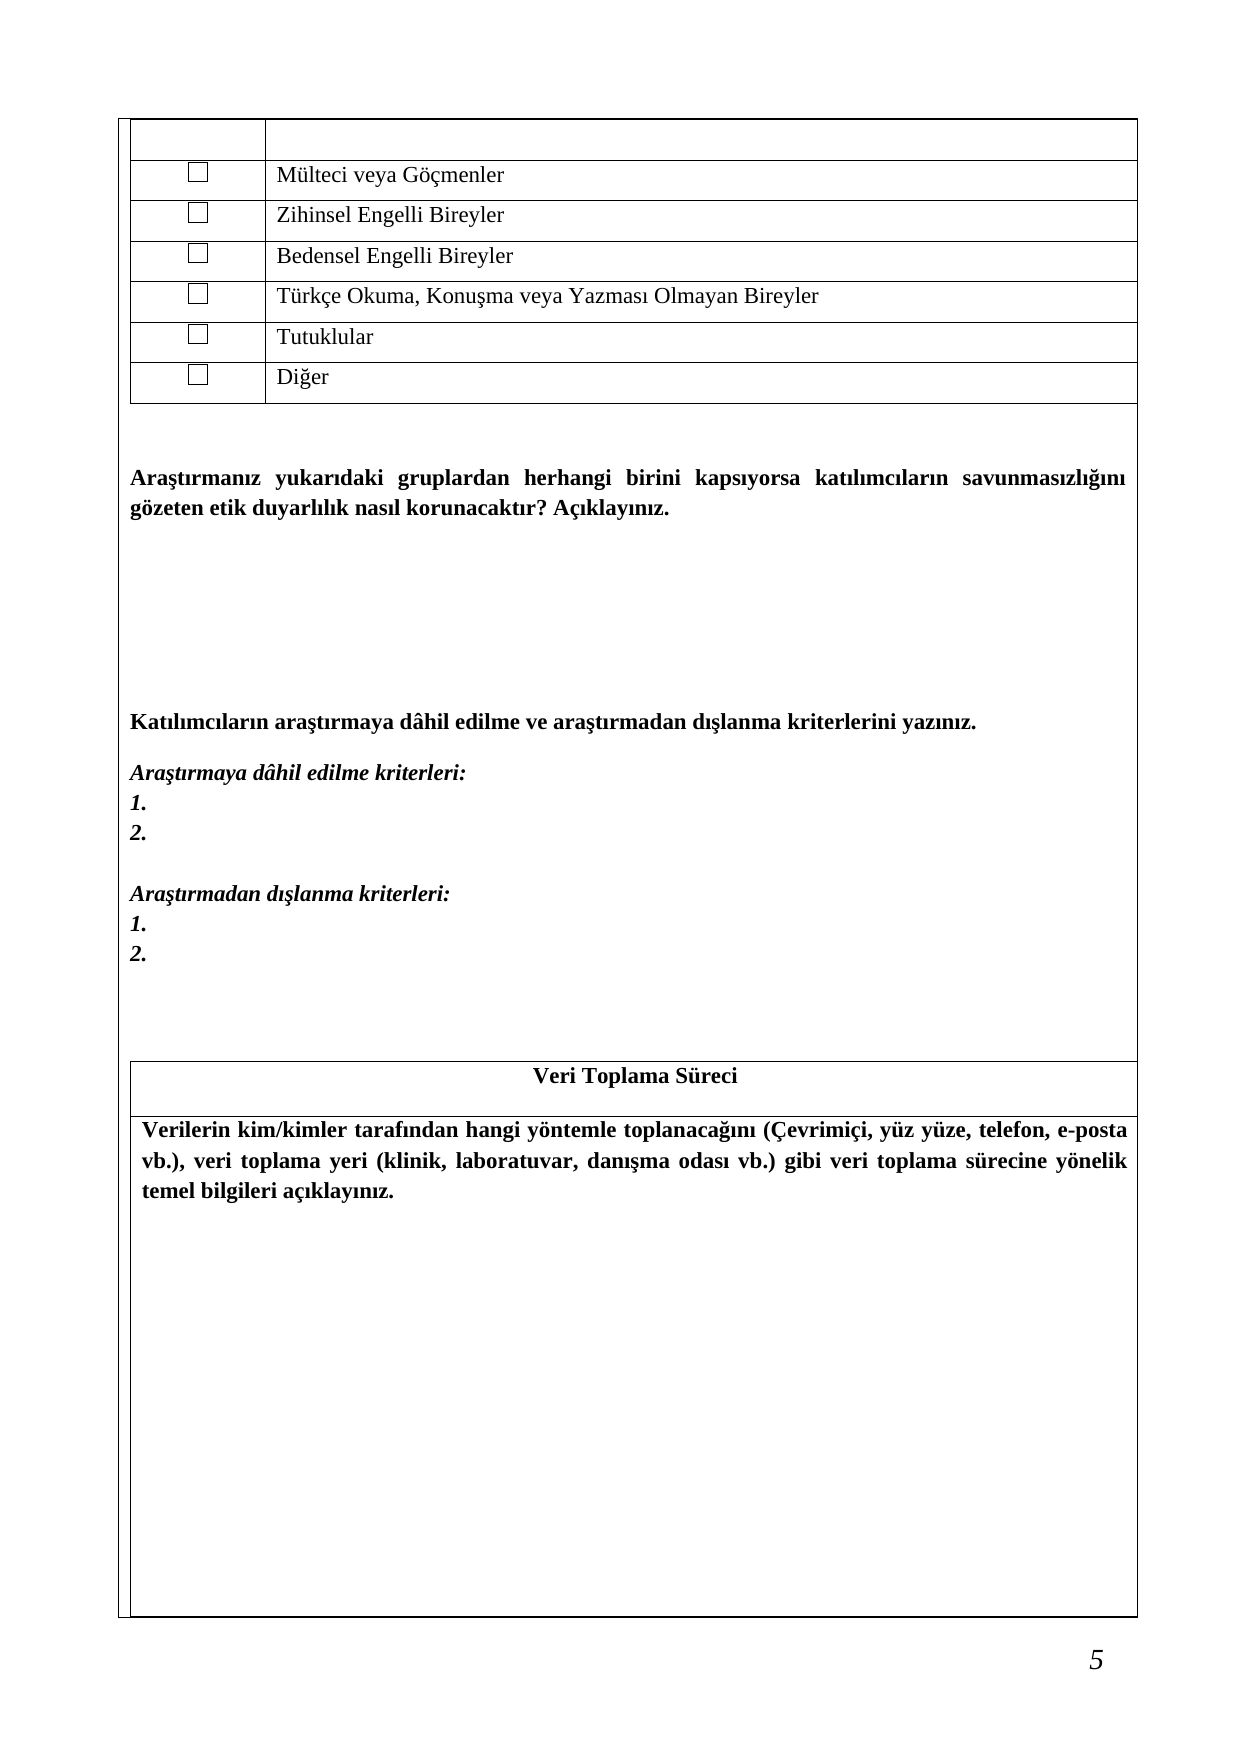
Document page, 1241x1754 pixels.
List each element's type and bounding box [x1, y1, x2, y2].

table_cell [119, 119, 1137, 1617]
